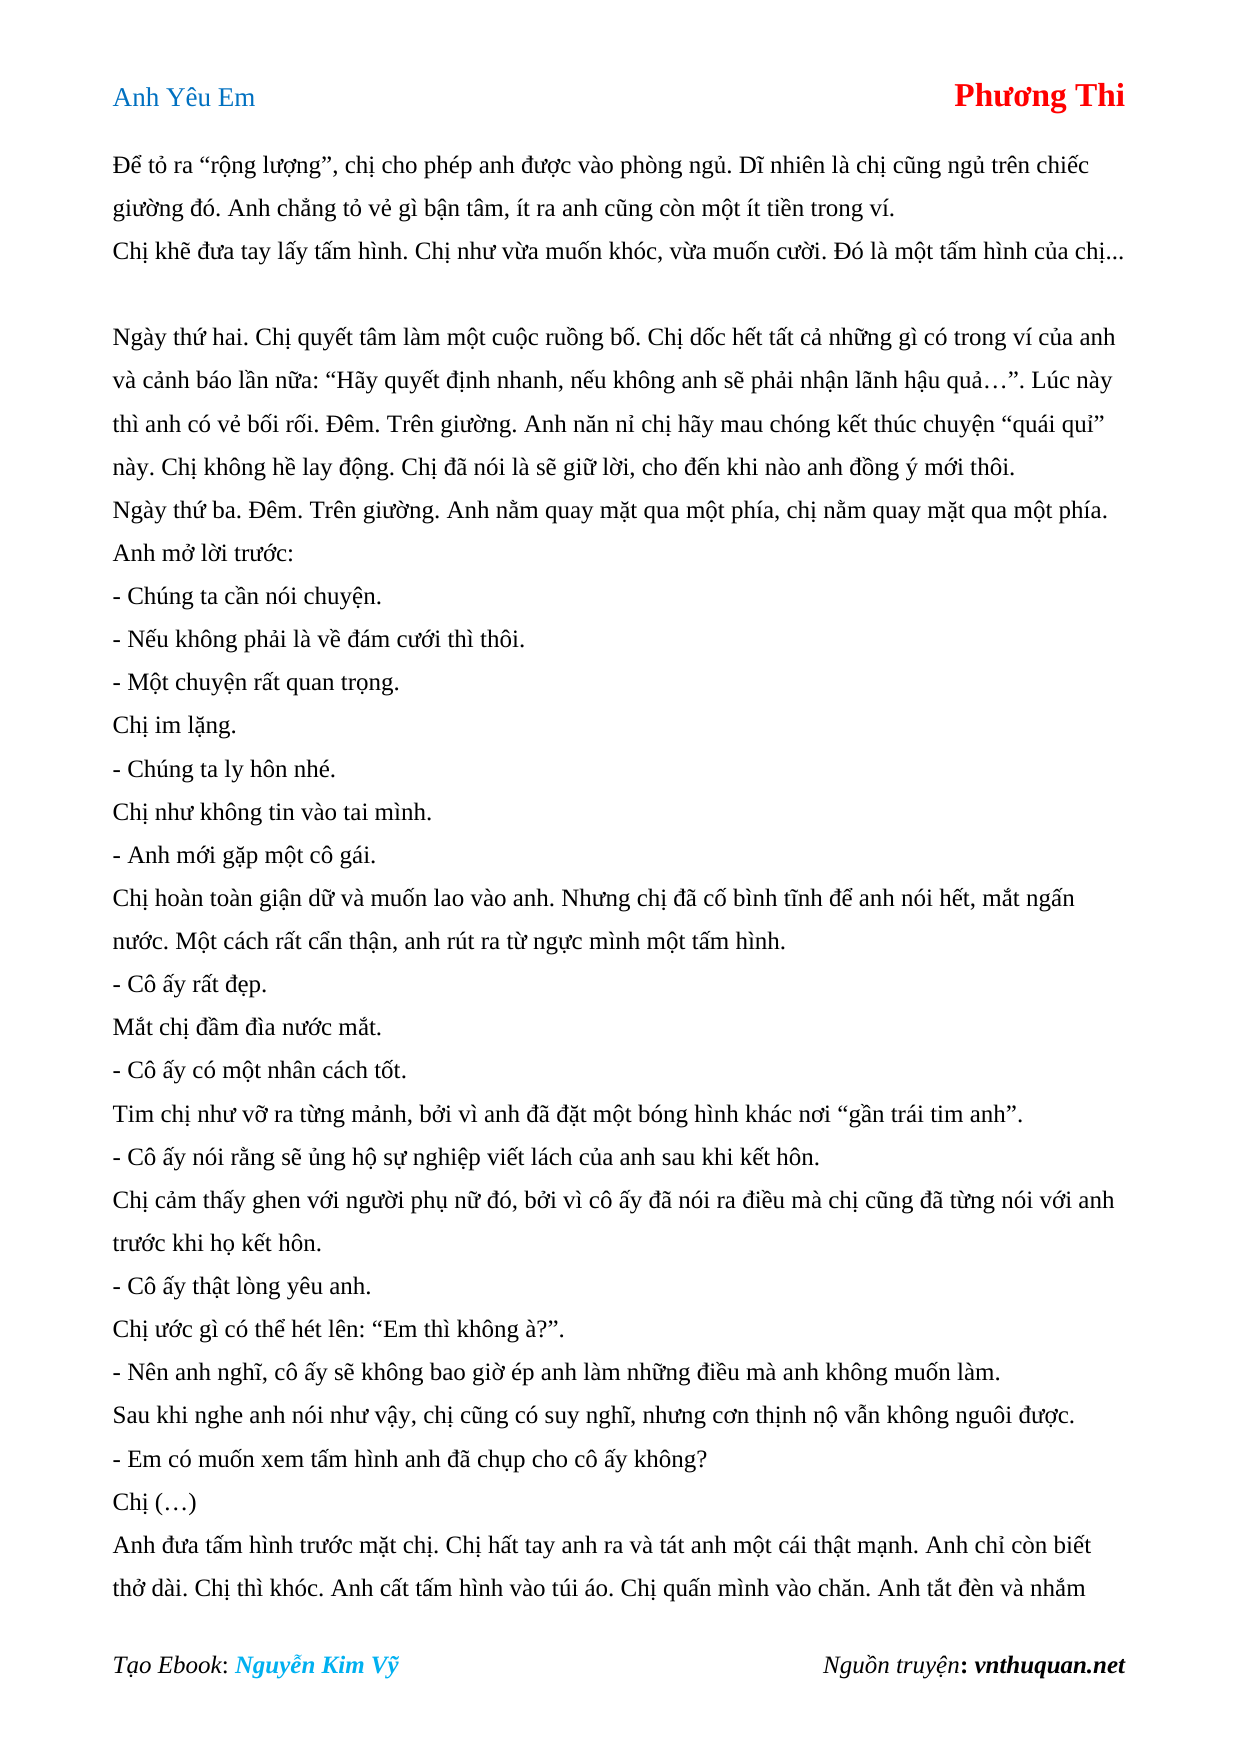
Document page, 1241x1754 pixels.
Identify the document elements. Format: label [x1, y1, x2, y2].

text [112, 150, 1128, 1602]
